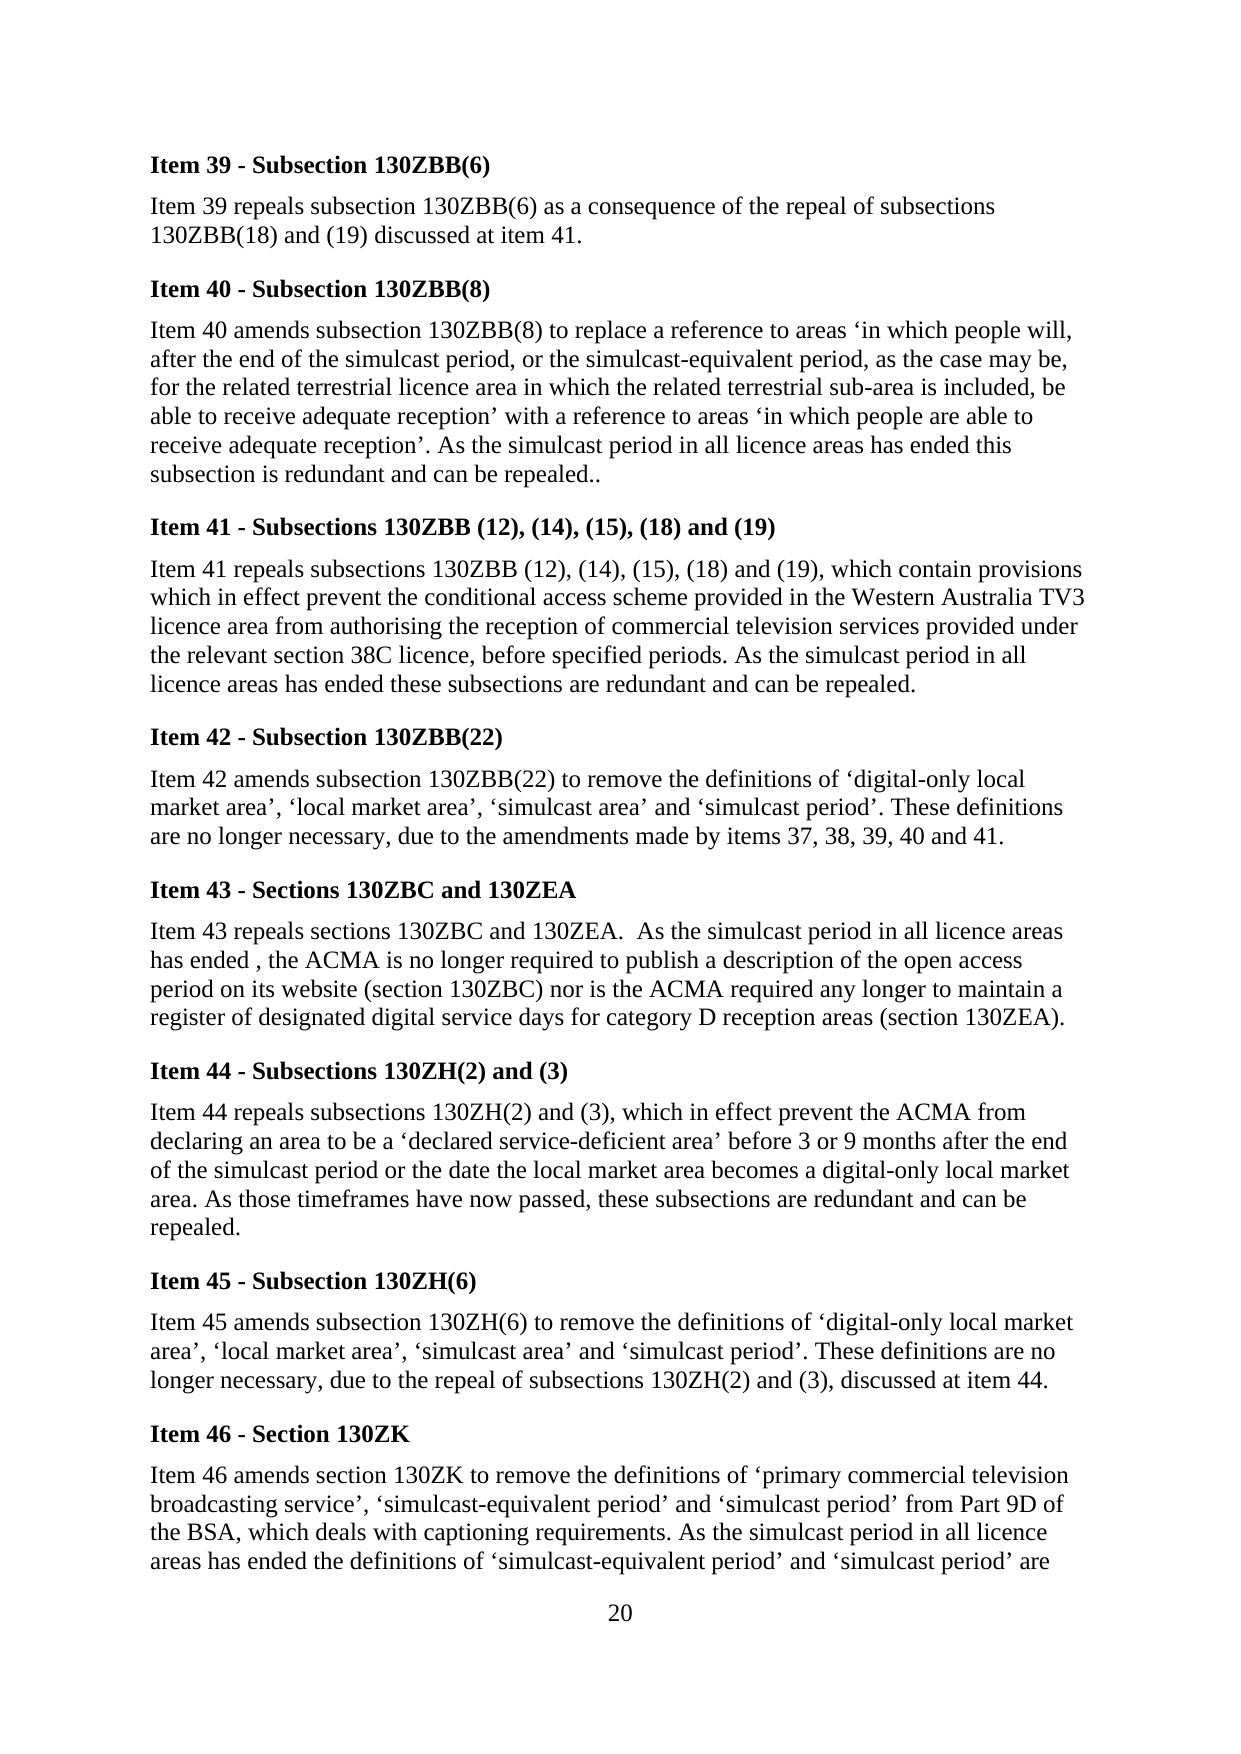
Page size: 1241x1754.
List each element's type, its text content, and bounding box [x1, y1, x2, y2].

text Item 41 repeals subsections 130ZBB (12), (14), (15), (18) and (19), which contain provisions which in effect prevent the conditional access scheme provided in the Western Australia TV3 licence area from authorising the reception of commercial television services provided under the relevant section 38C licence, before specified periods. As the simulcast period in all licence areas has ended these subsections are redundant and can be repealed. [150, 554, 1090, 697]
text Item 45 amends subsection 130ZH(6) to remove the definitions of ‘digital-only local market area’, ‘local market area’, ‘simulcast area’ and ‘simulcast period’. These definitions are no longer necessary, due to the repeal of subsections 130ZH(2) and (3), discussed at item 44. [150, 1307, 1090, 1394]
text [150, 1460, 1090, 1575]
text Item 39 - Subsection 130ZBB(6) [150, 150, 1090, 179]
text Item 43 repeals sections 130ZBC and 130ZEA. As the simulcast period in all licence areas has ended , the ACMA is no longer required to publish a description of the open access period on its website (section 130ZBC) nor is the ACMA required any longer to maintain a register of designated digital service days for category D reception areas (section 130ZEA). [150, 916, 1090, 1031]
text Item 42 - Subsection 130ZBB(22) [150, 722, 1090, 751]
text Item 40 amends subsection 130ZBB(8) to replace a reference to areas ‘in which people will, after the end of the simulcast period, or the simulcast-equivalent period, as the case may be, for the related terrestrial licence area in which the related terrestrial sub-area is included, be able to receive adequate reception’ with a reference to areas ‘in which people are able to receive adequate reception’. As the simulcast period in all licence areas has ended this subsection is redundant and can be repealed.. [150, 315, 1090, 487]
text Item 42 amends subsection 130ZBB(22) to remove the definitions of ‘digital-only local market area’, ‘local market area’, ‘simulcast area’ and ‘simulcast period’. These definitions are no longer necessary, due to the amendments made by items 37, 38, 39, 40 and 41. [150, 764, 1090, 850]
text Item 46 - Section 130ZK [150, 1419, 1090, 1447]
text Item 44 repeals subsections 130ZH(2) and (3), which in effect prevent the ACMA from declaring an area to be a ‘declared service-deficient area’ before 3 or 9 months after the end of the simulcast period or the date the local market area becomes a digital-only local market area. As those timeframes have now passed, these subsections are redundant and can be repealed. [150, 1097, 1090, 1241]
text Item 45 - Subsection 130ZH(6) [150, 1266, 1090, 1295]
text Item 40 - Subsection 130ZBB(8) [150, 274, 1090, 302]
text Item 44 - Subsections 130ZH(2) and (3) [150, 1056, 1090, 1085]
text Item 43 - Sections 130ZBC and 130ZEA [150, 875, 1090, 904]
text Item 39 repeals subsection 130ZBB(6) as a consequence of the repeal of subsections 130ZBB(18) and (19) discussed at item 41. [150, 191, 1090, 249]
text Item 41 - Subsections 130ZBB (12), (14), (15), (18) and (19) [150, 512, 1090, 541]
